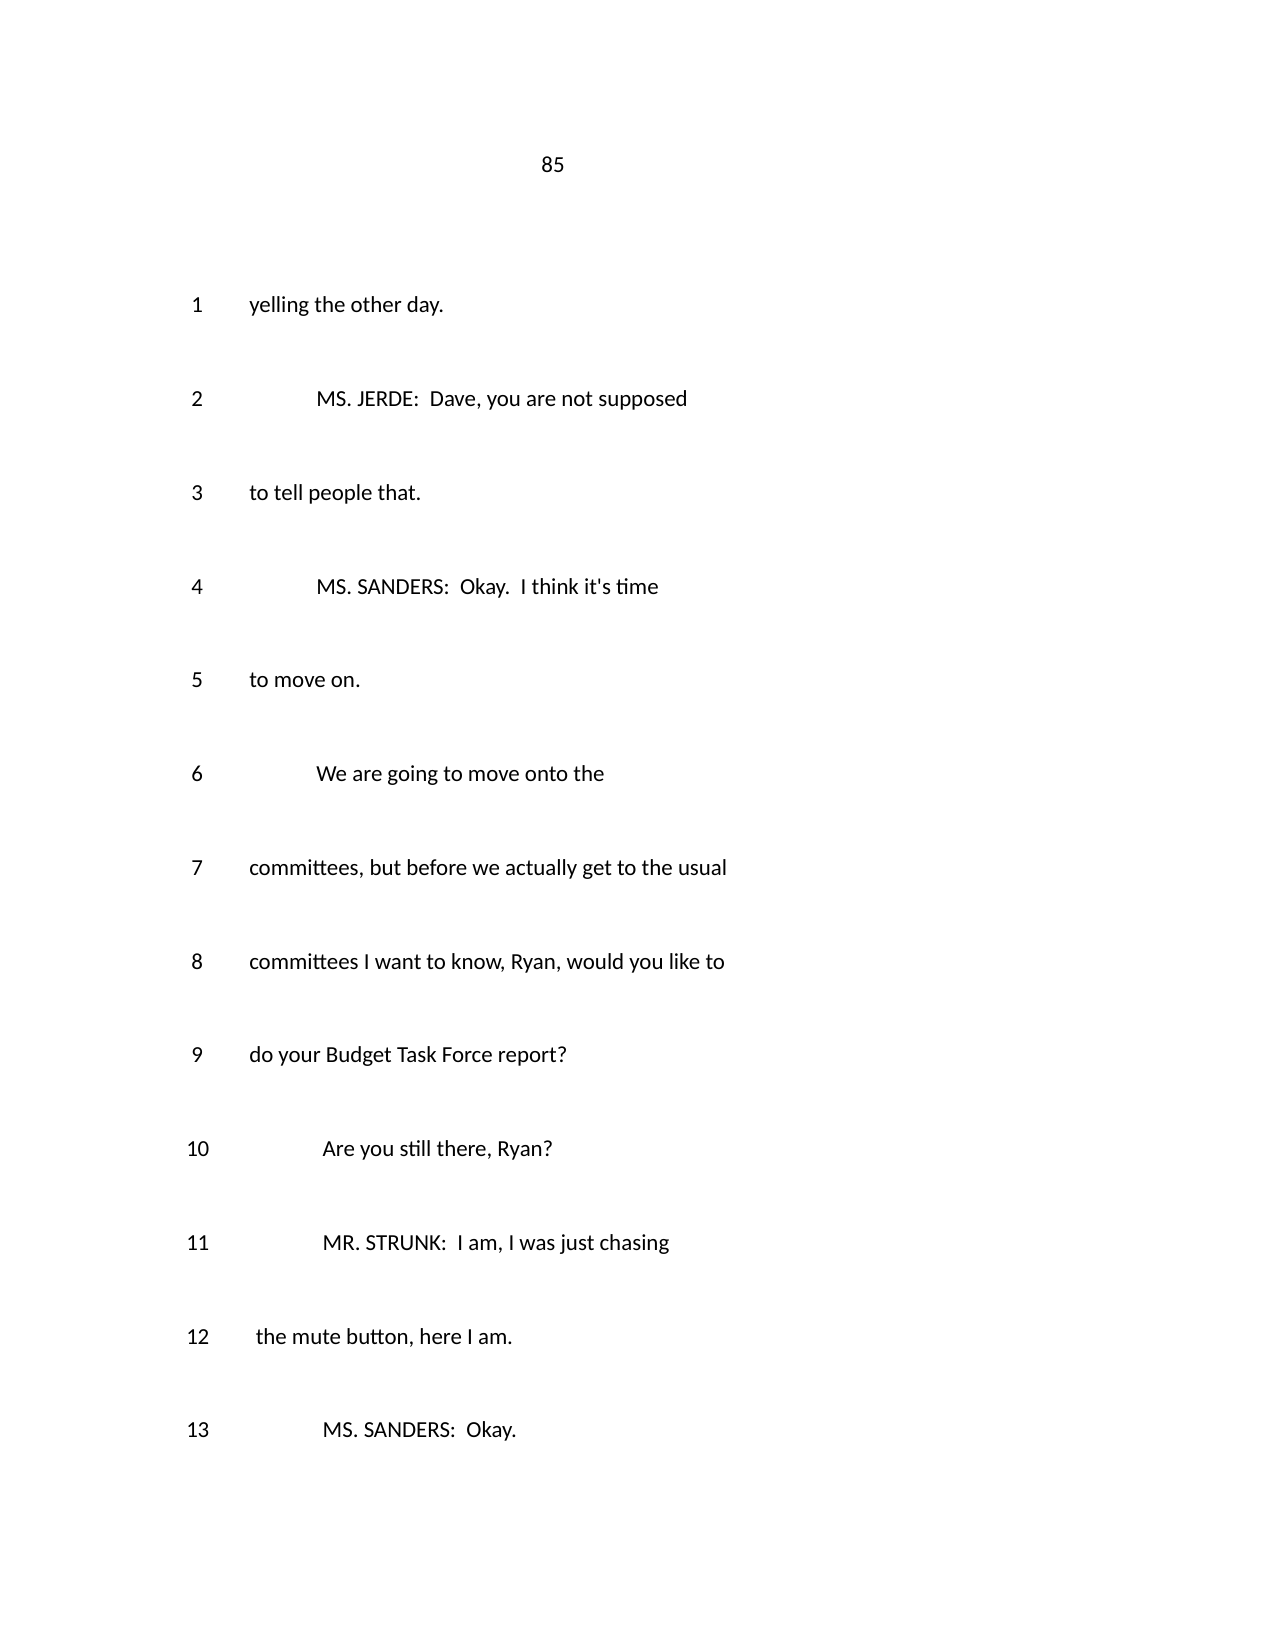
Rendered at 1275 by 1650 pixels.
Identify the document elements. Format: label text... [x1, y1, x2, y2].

text 11 MR. STRUNK: I am, I was just chasing [150, 1228, 1125, 1256]
text 9 do your Budget Task Force report? [150, 1041, 1125, 1069]
text 10 Are you still there, Ryan? [150, 1134, 1125, 1162]
text 3 to tell people that. [150, 478, 1125, 506]
text 6 We are going to move onto the [150, 759, 1125, 787]
text 5 to move on. [150, 666, 1125, 694]
text 4 MS. SANDERS: Okay. I think it's time [150, 572, 1125, 600]
text 13 MS. SANDERS: Okay. [150, 1416, 1125, 1444]
text 1 yelling the other day. [150, 291, 1125, 319]
text 85 [150, 150, 1125, 178]
text 7 committees, but before we actually get to the usual [150, 853, 1125, 881]
text 2 MS. JERDE: Dave, you are not supposed [150, 384, 1125, 412]
text 8 committees I want to know, Ryan, would you like to [150, 947, 1125, 975]
text 12 the mute button, here I am. [150, 1322, 1125, 1350]
